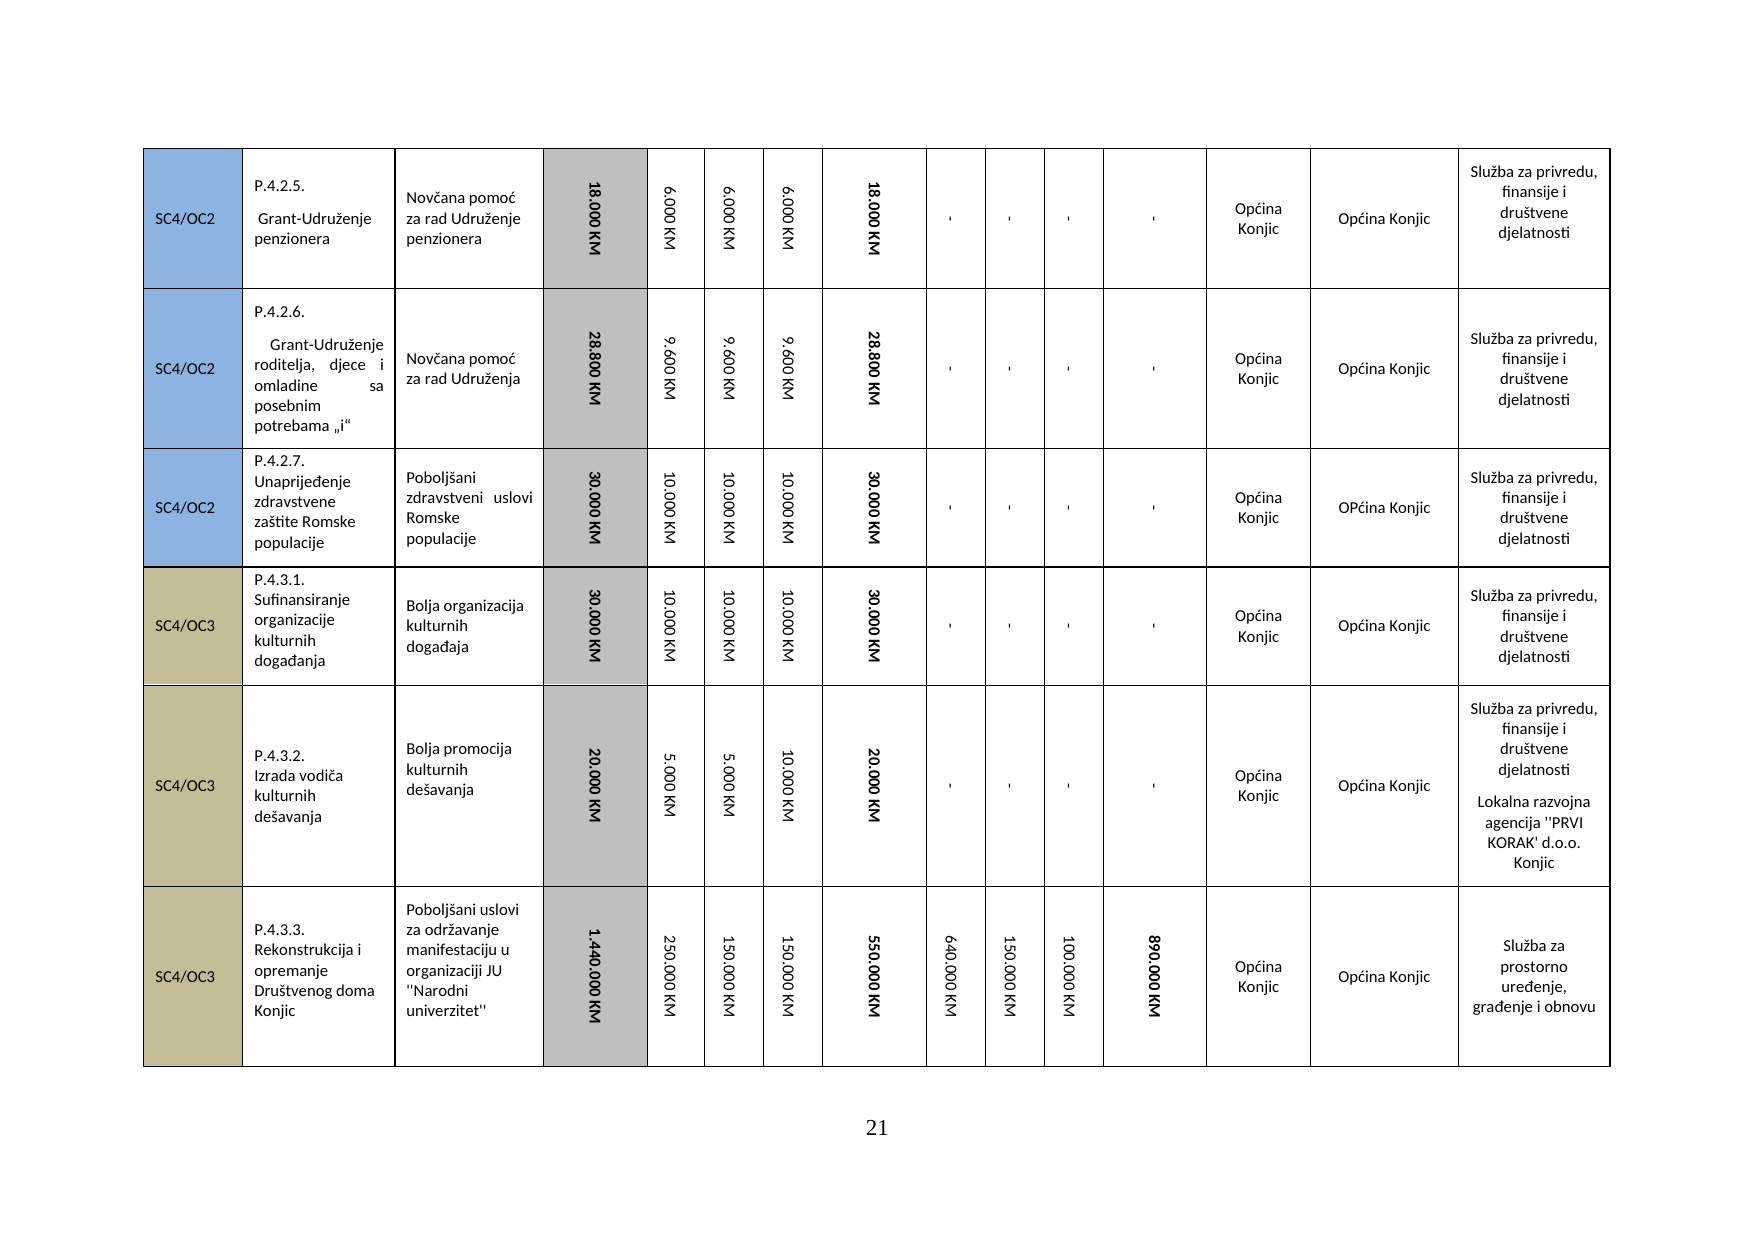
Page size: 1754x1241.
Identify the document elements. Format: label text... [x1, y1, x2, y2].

table_cell 10.000 KM [764, 449, 822, 566]
table_cell 10.000 KM [705, 568, 763, 684]
table_cell 30.000 KM [823, 449, 926, 566]
table_cell 1.440.000 KM [544, 887, 647, 1066]
table_cell SC4/OC2 [144, 289, 242, 448]
table_cell P.4.2.6. Grant-Udruženje roditelja, djece i omladine sa posebnim potrebama „i“ [243, 289, 394, 448]
table_cell - [1104, 289, 1206, 448]
table_cell - [927, 449, 985, 566]
table_cell 640.000 KM [927, 887, 985, 1066]
table_cell - [1104, 568, 1206, 684]
table_cell 30.000 KM [544, 568, 647, 684]
table_cell 150.000 KM [705, 887, 763, 1066]
table_cell 550.000 KM [823, 887, 926, 1066]
table_cell - [986, 686, 1044, 886]
table_cell Novčana pomoć za rad Udruženje penzionera [396, 149, 543, 288]
table_cell Općina Konjic [1207, 449, 1310, 566]
table_cell - [927, 149, 985, 288]
table_cell - [986, 289, 1044, 448]
table_cell - [1104, 149, 1206, 288]
table_cell Služba za privredu, finansije i društvene djelatnosti Lokalna razvojna agencija ''PRVI KORAK' d.o.o. Konjic [1459, 686, 1609, 886]
table_cell 890.000 KM [1104, 887, 1206, 1066]
table_cell Poboljšani uslovi za održavanje manifestaciju u organizaciji JU ''Narodni univerzitet'' [396, 887, 543, 1066]
table_cell - [986, 568, 1044, 684]
table_cell 6.000 KM [705, 149, 763, 288]
table_cell Poboljšani zdravstveni uslovi Romske populacije [396, 449, 543, 566]
table_cell P.4.3.2. Izrada vodiča kulturnih dešavanja [243, 686, 394, 886]
table_cell Općina Konjic [1311, 887, 1458, 1066]
table_cell - [1104, 686, 1206, 886]
table_cell Općina Konjic [1311, 149, 1458, 288]
table_cell - [927, 568, 985, 684]
table_cell 20.000 KM [823, 686, 926, 886]
table_cell Služba za prostorno uređenje, građenje i obnovu [1459, 887, 1609, 1066]
table_cell Služba za privredu, finansije i društvene djelatnosti [1459, 289, 1609, 448]
table_cell OPćina Konjic [1311, 449, 1458, 566]
table_cell P.4.2.7. Unaprijeđenje zdravstvene zaštite Romske populacije [243, 449, 394, 566]
table_cell 18.000 KM [823, 149, 926, 288]
table_cell - [1045, 686, 1103, 886]
table_cell SC4/OC2 [144, 149, 242, 288]
table_cell - [986, 449, 1044, 566]
table_cell Novčana pomoć za rad Udruženja [396, 289, 543, 448]
table_cell 10.000 KM [648, 568, 704, 684]
table_cell 6.000 KM [648, 149, 704, 288]
table_cell P.4.3.1. Sufinansiranje organizacije kulturnih događanja [243, 568, 394, 684]
table_cell Bolja organizacija kulturnih događaja [396, 568, 543, 684]
table_cell - [986, 149, 1044, 288]
table_cell - [927, 686, 985, 886]
table_cell 28.800 KM [823, 289, 926, 448]
table_cell Općina Konjic [1311, 686, 1458, 886]
table_cell P.4.3.3. Rekonstrukcija i opremanje Društvenog doma Konjic [243, 887, 394, 1066]
table_cell 5.000 KM [648, 686, 704, 886]
table_cell - [927, 289, 985, 448]
table_cell P.4.2.5. Grant-Udruženje penzionera [243, 149, 394, 288]
table_cell - [1045, 449, 1103, 566]
table_cell 150.000 KM [764, 887, 822, 1066]
table_cell Bolja promocija kulturnih dešavanja [396, 686, 543, 886]
table_cell 6.000 KM [764, 149, 822, 288]
table_cell - [1045, 568, 1103, 684]
table_cell 30.000 KM [544, 449, 647, 566]
table_cell SC4/OC2 [144, 449, 242, 566]
table_cell Općina Konjic [1207, 149, 1310, 288]
table_cell Općina Konjic [1207, 887, 1310, 1066]
table_cell - [1104, 449, 1206, 566]
table_cell 10.000 KM [764, 568, 822, 684]
table_cell - [1045, 149, 1103, 288]
table_cell 9.600 KM [764, 289, 822, 448]
table_cell Služba za privredu, finansije i društvene djelatnosti [1459, 449, 1609, 566]
table_cell Općina Konjic [1311, 289, 1458, 448]
table_cell 100.000 KM [1045, 887, 1103, 1066]
table_cell 28.800 KM [544, 289, 647, 448]
table_cell Općina Konjic [1207, 289, 1310, 448]
table_cell Općina Konjic [1207, 568, 1310, 684]
table_cell 150.000 KM [986, 887, 1044, 1066]
table_cell Služba za privredu, finansije i društvene djelatnosti [1459, 568, 1609, 684]
table_cell SC4/OC3 [144, 686, 242, 886]
table_cell Služba za privredu, finansije i društvene djelatnosti [1459, 149, 1609, 288]
table_cell 30.000 KM [823, 568, 926, 684]
table_cell 10.000 KM [764, 686, 822, 886]
table_cell 20.000 KM [544, 686, 647, 886]
table_cell Općina Konjic [1311, 568, 1458, 684]
table_cell SC4/OC3 [144, 568, 242, 684]
table_cell Općina Konjic [1207, 686, 1310, 886]
table_cell - [1045, 289, 1103, 448]
table_cell 18.000 KM [544, 149, 647, 288]
table_cell 9.600 KM [648, 289, 704, 448]
table_cell SC4/OC3 [144, 887, 242, 1066]
table_cell 10.000 KM [648, 449, 704, 566]
table_cell 5.000 KM [705, 686, 763, 886]
table_cell 250.000 KM [648, 887, 704, 1066]
table_cell 9.600 KM [705, 289, 763, 448]
table_cell 10.000 KM [705, 449, 763, 566]
